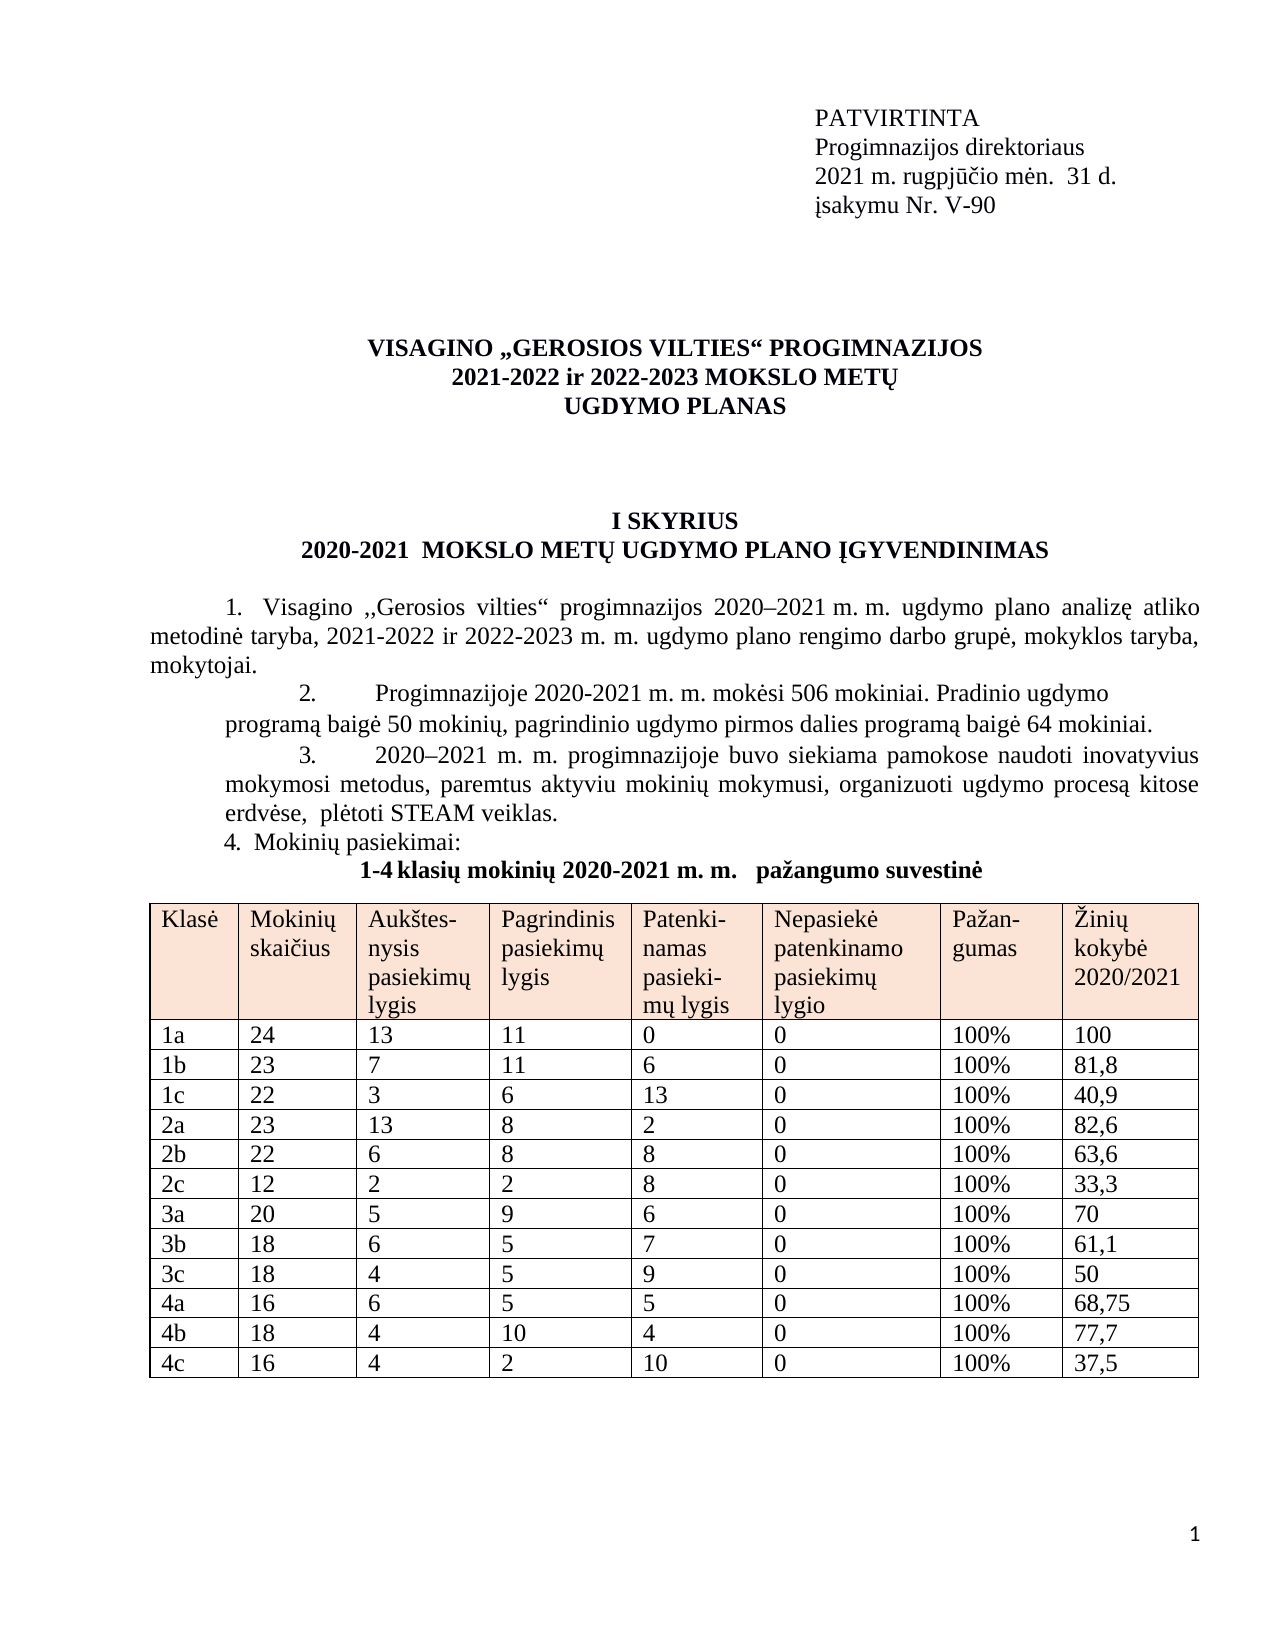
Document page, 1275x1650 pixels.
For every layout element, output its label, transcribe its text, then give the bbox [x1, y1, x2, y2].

table_cell 0 [763, 1348, 940, 1377]
table_cell 9 [490, 1199, 631, 1228]
table_cell 4b [151, 1318, 238, 1347]
table_cell 3c [151, 1259, 238, 1287]
table_cell 23 [239, 1110, 356, 1138]
table_cell 100 [1063, 1020, 1198, 1049]
table_cell 12 [239, 1169, 356, 1198]
table_cell 1c [151, 1080, 238, 1109]
table_cell 1a [151, 1020, 238, 1049]
table_cell 6 [632, 1199, 762, 1228]
table_cell 13 [632, 1080, 762, 1109]
table_cell 100% [941, 1169, 1062, 1198]
table_cell 3a [151, 1199, 238, 1228]
table_cell 2 [357, 1169, 489, 1198]
table_cell 100% [941, 1050, 1062, 1079]
table_cell 100% [941, 1259, 1062, 1287]
table_cell 13 [357, 1110, 489, 1138]
table_cell 6 [357, 1289, 489, 1317]
table_cell 37,5 [1063, 1348, 1198, 1377]
text 2021-2022 ir 2022-2023 MOKSLO METŲ [150, 362, 1200, 391]
table_cell 6 [490, 1080, 631, 1109]
table_cell 5 [632, 1289, 762, 1317]
table_cell 0 [763, 1050, 940, 1079]
table_cell 13 [357, 1020, 489, 1049]
table_cell 2a [151, 1110, 238, 1138]
table_cell 2b [151, 1140, 238, 1168]
table_cell 10 [632, 1348, 762, 1377]
table_cell 4 [632, 1318, 762, 1347]
table_cell 81,8 [1063, 1050, 1198, 1079]
table_header Klasė [151, 904, 238, 1019]
table_cell 0 [763, 1259, 940, 1287]
table_cell 0 [763, 1229, 940, 1258]
table_cell 4 [357, 1318, 489, 1347]
table_cell 10 [490, 1318, 631, 1347]
table_cell 16 [239, 1289, 356, 1317]
table_cell 0 [763, 1020, 940, 1049]
table_cell 2 [632, 1110, 762, 1138]
table_cell 22 [239, 1140, 356, 1168]
table_cell 22 [239, 1080, 356, 1109]
table_cell 4c [151, 1348, 238, 1377]
table_cell 0 [763, 1318, 940, 1347]
table_cell 33,3 [1063, 1169, 1198, 1198]
table_cell 18 [239, 1259, 356, 1287]
table_cell 4 [357, 1348, 489, 1377]
table_cell 7 [632, 1229, 762, 1258]
table_cell 82,6 [1063, 1110, 1198, 1138]
text 2021 m. rugpjūčio mėn. 31 d. [814, 161, 1200, 190]
text UGDYMO PLANAS [150, 391, 1200, 420]
table_cell 61,1 [1063, 1229, 1198, 1258]
table_cell 8 [632, 1140, 762, 1168]
table_header Mokinių skaičius [239, 904, 356, 1019]
list 2020–2021 m. m. progimnazijoje buvo siekiama pamokose naudoti inovatyvius mokymosi metodus, paremtus aktyviu mokinių mokymusi, organizuoti ugdymo procesą kitose erdvėse, plėtoti STEAM veiklas. [225, 741, 1200, 827]
table_cell 100% [941, 1348, 1062, 1377]
table_cell 20 [239, 1199, 356, 1228]
table_cell 11 [490, 1050, 631, 1079]
table_cell 68,75 [1063, 1289, 1198, 1317]
table_cell 8 [490, 1140, 631, 1168]
table_cell 100% [941, 1199, 1062, 1228]
table_header Aukštes-nysis pasiekimų lygis [357, 904, 489, 1019]
table_cell 8 [490, 1110, 631, 1138]
table_cell 1b [151, 1050, 238, 1079]
text PATVIRTINTA [150, 103, 1200, 132]
table_cell 2 [490, 1169, 631, 1198]
table_cell 16 [239, 1348, 356, 1377]
table_cell 100% [941, 1289, 1062, 1317]
table_cell 5 [490, 1289, 631, 1317]
table_cell 0 [763, 1110, 940, 1138]
list Progimnazijoje 2020-2021 m. m. mokėsi 506 mokiniai. Pradinio ugdymo programą baigė 50 mokinių, pagrindinio ugdymo pirmos dalies programą baigė 64 mokiniai. [225, 678, 1200, 738]
table_cell 0 [763, 1199, 940, 1228]
table_cell 2c [151, 1169, 238, 1198]
table_cell 50 [1063, 1259, 1198, 1287]
table_header Žinių kokybė 2020/2021 [1063, 904, 1198, 1019]
table_header Pažan-gumas [941, 904, 1062, 1019]
table_cell 3 [357, 1080, 489, 1109]
table_cell 2 [490, 1348, 631, 1377]
table_cell 8 [632, 1169, 762, 1198]
table_cell 70 [1063, 1199, 1198, 1228]
table_cell 6 [357, 1229, 489, 1258]
text I SKYRIUS [150, 506, 1200, 535]
table_cell 3b [151, 1229, 238, 1258]
table_cell 77,7 [1063, 1318, 1198, 1347]
table_cell 0 [763, 1140, 940, 1168]
table_cell 40,9 [1063, 1080, 1198, 1109]
table_cell 4a [151, 1289, 238, 1317]
table_cell 100% [941, 1140, 1062, 1168]
text 2020-2021 MOKSLO METŲ UGDYMO PLANO ĮGYVENDINIMAS [150, 535, 1200, 563]
table_cell 18 [239, 1318, 356, 1347]
table_header Patenki-namas pasieki-mų lygis [632, 904, 762, 1019]
table_cell 6 [357, 1140, 489, 1168]
table_cell 0 [763, 1080, 940, 1109]
table_cell 4 [357, 1259, 489, 1287]
table_cell 6 [632, 1050, 762, 1079]
table_cell 24 [239, 1020, 356, 1049]
table_cell 5 [490, 1229, 631, 1258]
table_cell 11 [490, 1020, 631, 1049]
table_cell 100% [941, 1110, 1062, 1138]
table_header Nepasiekė patenkinamo pasiekimų lygio [763, 904, 940, 1019]
text Progimnazijos direktoriaus [814, 132, 1200, 161]
text įsakymu Nr. V-90 [814, 190, 1200, 218]
table_cell 100% [941, 1080, 1062, 1109]
table_cell 100% [941, 1318, 1062, 1347]
text VISAGINO „GEROSIOS VILTIES“ PROGIMNAZIJOS [150, 333, 1200, 362]
table_header Pagrindinis pasiekimų lygis [490, 904, 631, 1019]
table_cell 5 [490, 1259, 631, 1287]
table_cell 23 [239, 1050, 356, 1079]
list Visagino ,,Gerosios vilties“ progimnazijos 2020–2021 m. m. ugdymo plano analizę atliko metodinė taryba, 2021-2022 ir 2022-2023 m. m. ugdymo plano rengimo darbo grupė, mokyklos taryba, mokytojai. [150, 592, 1200, 678]
table_cell 0 [632, 1020, 762, 1049]
table_cell 0 [763, 1169, 940, 1198]
table_cell 9 [632, 1259, 762, 1287]
list klasių mokinių 2020-2021 m. m. pažangumo suvestinė [142, 856, 1200, 884]
table_cell 63,6 [1063, 1140, 1198, 1168]
table_cell 0 [763, 1289, 940, 1317]
table_cell 7 [357, 1050, 489, 1079]
list Mokinių pasiekimai: [150, 827, 1200, 856]
table_cell 100% [941, 1229, 1062, 1258]
table_cell 100% [941, 1020, 1062, 1049]
table_cell 5 [357, 1199, 489, 1228]
table_cell 18 [239, 1229, 356, 1258]
